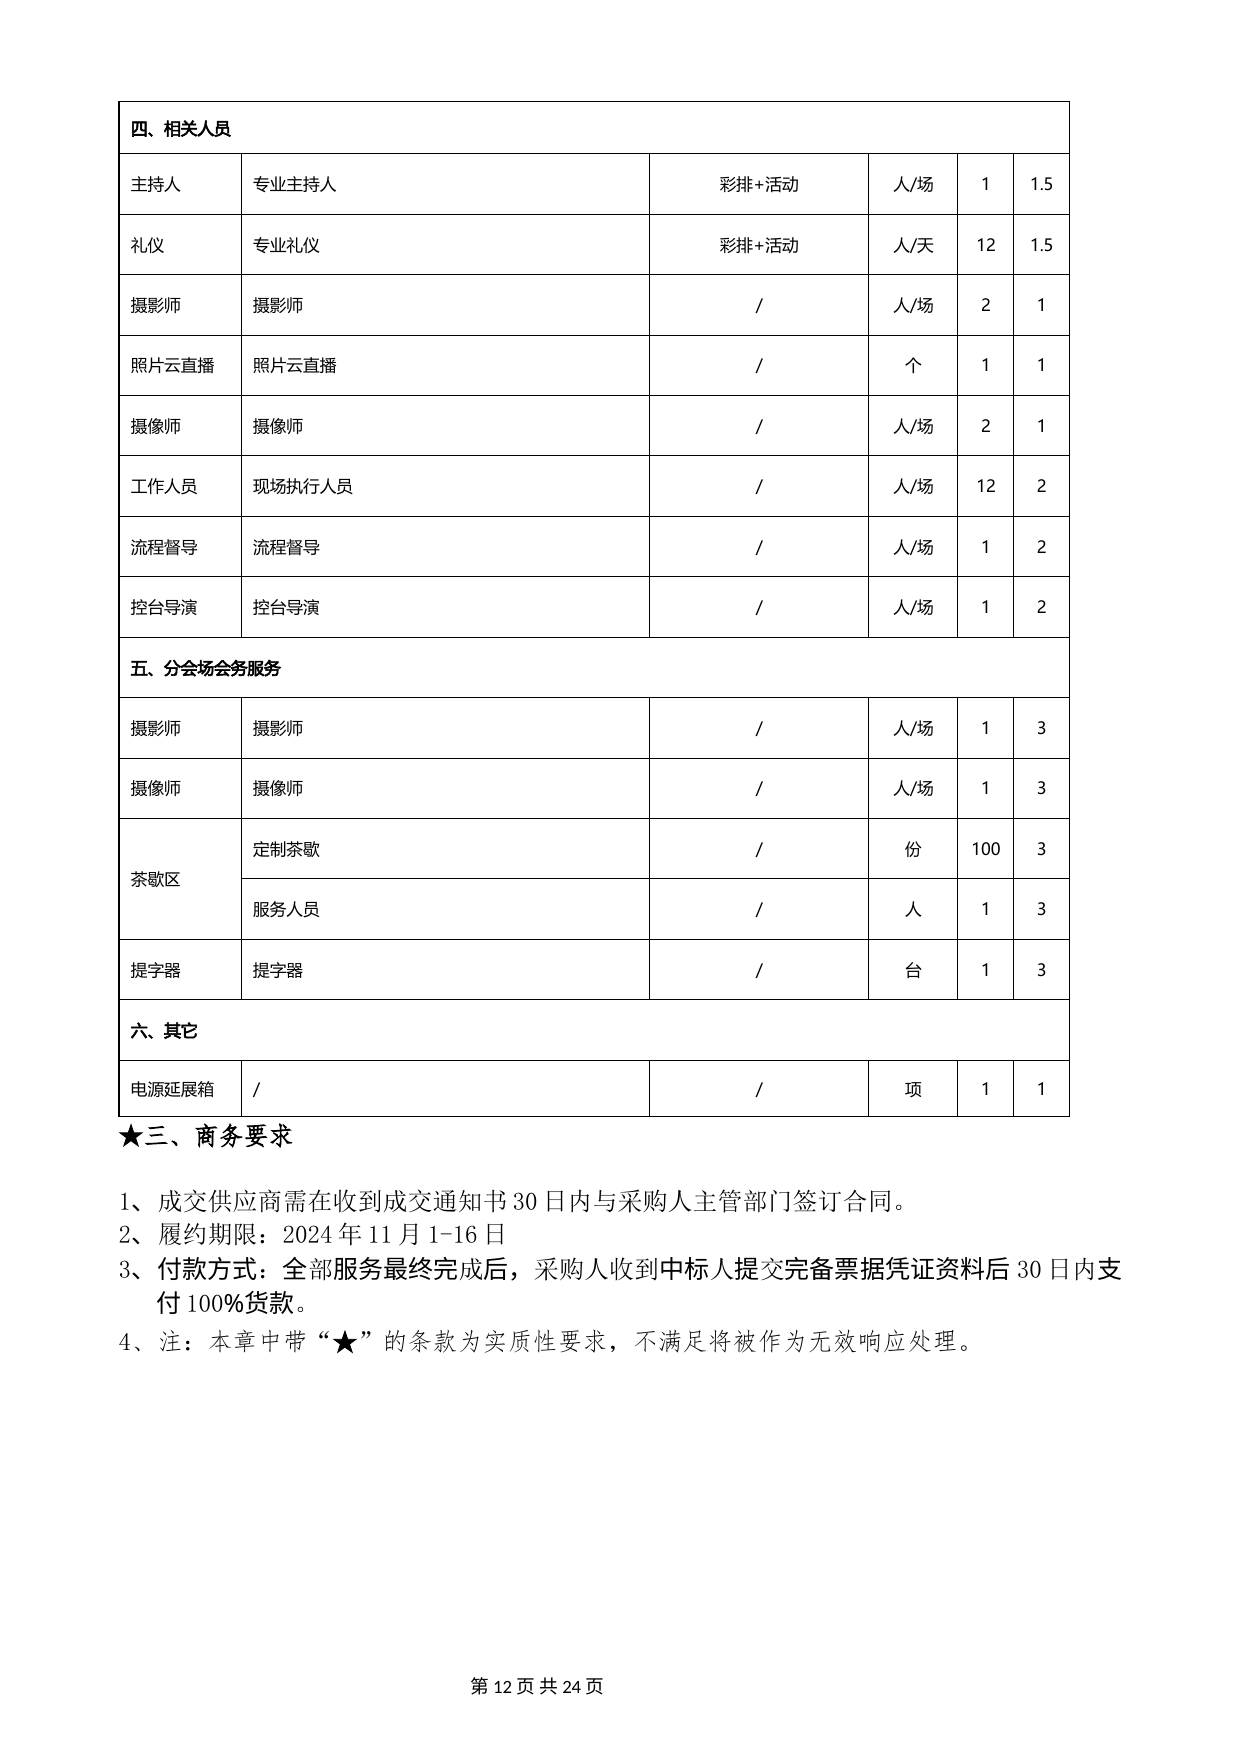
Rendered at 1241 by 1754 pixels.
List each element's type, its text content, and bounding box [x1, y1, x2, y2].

table_cell 摄影师 [242, 698, 649, 757]
table_cell 3 [1014, 819, 1069, 878]
table_cell 摄像师 [242, 396, 649, 455]
table_cell 1 [958, 577, 1013, 637]
table_cell / [650, 759, 868, 818]
table_cell 现场执行人员 [242, 456, 649, 516]
table_cell 彩排+活动 [650, 154, 868, 214]
table_cell 1 [958, 940, 1013, 999]
table_cell 流程督导 [242, 517, 649, 576]
table_cell 2 [1014, 517, 1069, 576]
list 履约期限：2024年11月1-16日 [118, 1216, 1122, 1249]
table_cell 台 [869, 940, 957, 999]
list 付款方式：全部服务最终完成后，采购人收到中标人提交完备票据凭证资料后30日内支付100%货款。 [118, 1253, 1122, 1316]
table_cell 2 [958, 275, 1013, 334]
table_cell 工作人员 [120, 456, 241, 516]
table_cell 1 [958, 336, 1013, 395]
table_cell 1 [958, 879, 1013, 939]
table_cell 定制茶歇 [242, 819, 649, 878]
table_cell / [650, 940, 868, 999]
table_cell 六、其它 [120, 1000, 1069, 1059]
table_cell 100 [958, 819, 1013, 878]
table_cell 五、分会场会务服务 [120, 638, 1069, 697]
table_cell / [650, 698, 868, 757]
table_cell 彩排+活动 [650, 215, 868, 274]
table_cell / [650, 396, 868, 455]
table_cell 2 [1014, 456, 1069, 516]
table_cell 专业礼仪 [242, 215, 649, 274]
table_cell 摄影师 [120, 698, 241, 757]
table_cell 3 [1014, 698, 1069, 757]
table_cell 照片云直播 [120, 336, 241, 395]
table_cell 1 [1014, 336, 1069, 395]
table_cell 主持人 [120, 154, 241, 214]
table_cell / [650, 336, 868, 395]
table_cell 人/场 [869, 517, 957, 576]
table_cell 礼仪 [120, 215, 241, 274]
table_cell / [650, 517, 868, 576]
table_cell 1 [958, 698, 1013, 757]
table_cell 1 [958, 1061, 1013, 1116]
table_cell 项 [869, 1061, 957, 1116]
table_cell 人/场 [869, 275, 957, 334]
table_cell 3 [1014, 940, 1069, 999]
table_cell 1 [958, 517, 1013, 576]
table_cell 专业主持人 [242, 154, 649, 214]
table_cell / [650, 819, 868, 878]
table_cell / [650, 879, 868, 939]
table_cell 3 [1014, 879, 1069, 939]
table_cell / [650, 577, 868, 637]
table_cell 流程督导 [120, 517, 241, 576]
table_cell 人/场 [869, 698, 957, 757]
table_cell 提字器 [120, 940, 241, 999]
table_cell 四、相关人员 [120, 102, 1069, 153]
table_cell 份 [869, 819, 957, 878]
table_cell 个 [869, 336, 957, 395]
table_cell 1 [1014, 275, 1069, 334]
table_cell 照片云直播 [242, 336, 649, 395]
table_cell 人/场 [869, 396, 957, 455]
table_cell 茶歇区 [120, 819, 241, 939]
table_cell 1.5 [1014, 215, 1069, 274]
table_cell 人/场 [869, 577, 957, 637]
table_cell 3 [1014, 759, 1069, 818]
table_cell 人/场 [869, 759, 957, 818]
table_cell 1 [958, 759, 1013, 818]
table_cell 1 [958, 154, 1013, 214]
table_cell / [650, 1061, 868, 1116]
table_cell / [242, 1061, 649, 1116]
list 注：本章中带“★”的条款为实质性要求，不满足将被作为无效响应处理。 [118, 1326, 1122, 1354]
table_cell 1 [1014, 1061, 1069, 1116]
table_cell 人 [869, 879, 957, 939]
table_cell / [650, 456, 868, 516]
table_cell 1.5 [1014, 154, 1069, 214]
table_cell 1 [1014, 396, 1069, 455]
text ★三、商务要求 [118, 1117, 1122, 1150]
list 成交供应商需在收到成交通知书30日内与采购人主管部门签订合同。 [118, 1183, 1122, 1216]
table_cell 摄影师 [120, 275, 241, 334]
table_cell 摄影师 [242, 275, 649, 334]
table_cell 控台导演 [120, 577, 241, 637]
table_cell / [650, 275, 868, 334]
table_cell 摄像师 [120, 759, 241, 818]
table_cell 2 [1014, 577, 1069, 637]
table_cell 12 [958, 215, 1013, 274]
table_cell 2 [958, 396, 1013, 455]
table_cell 摄像师 [242, 759, 649, 818]
table_cell 人/天 [869, 215, 957, 274]
table_cell 控台导演 [242, 577, 649, 637]
table_cell 电源延展箱 [120, 1061, 241, 1116]
table_cell 摄像师 [120, 396, 241, 455]
table_cell 人/场 [869, 154, 957, 214]
table_cell 提字器 [242, 940, 649, 999]
table_cell 12 [958, 456, 1013, 516]
table_cell 服务人员 [242, 879, 649, 939]
table_cell 人/场 [869, 456, 957, 516]
